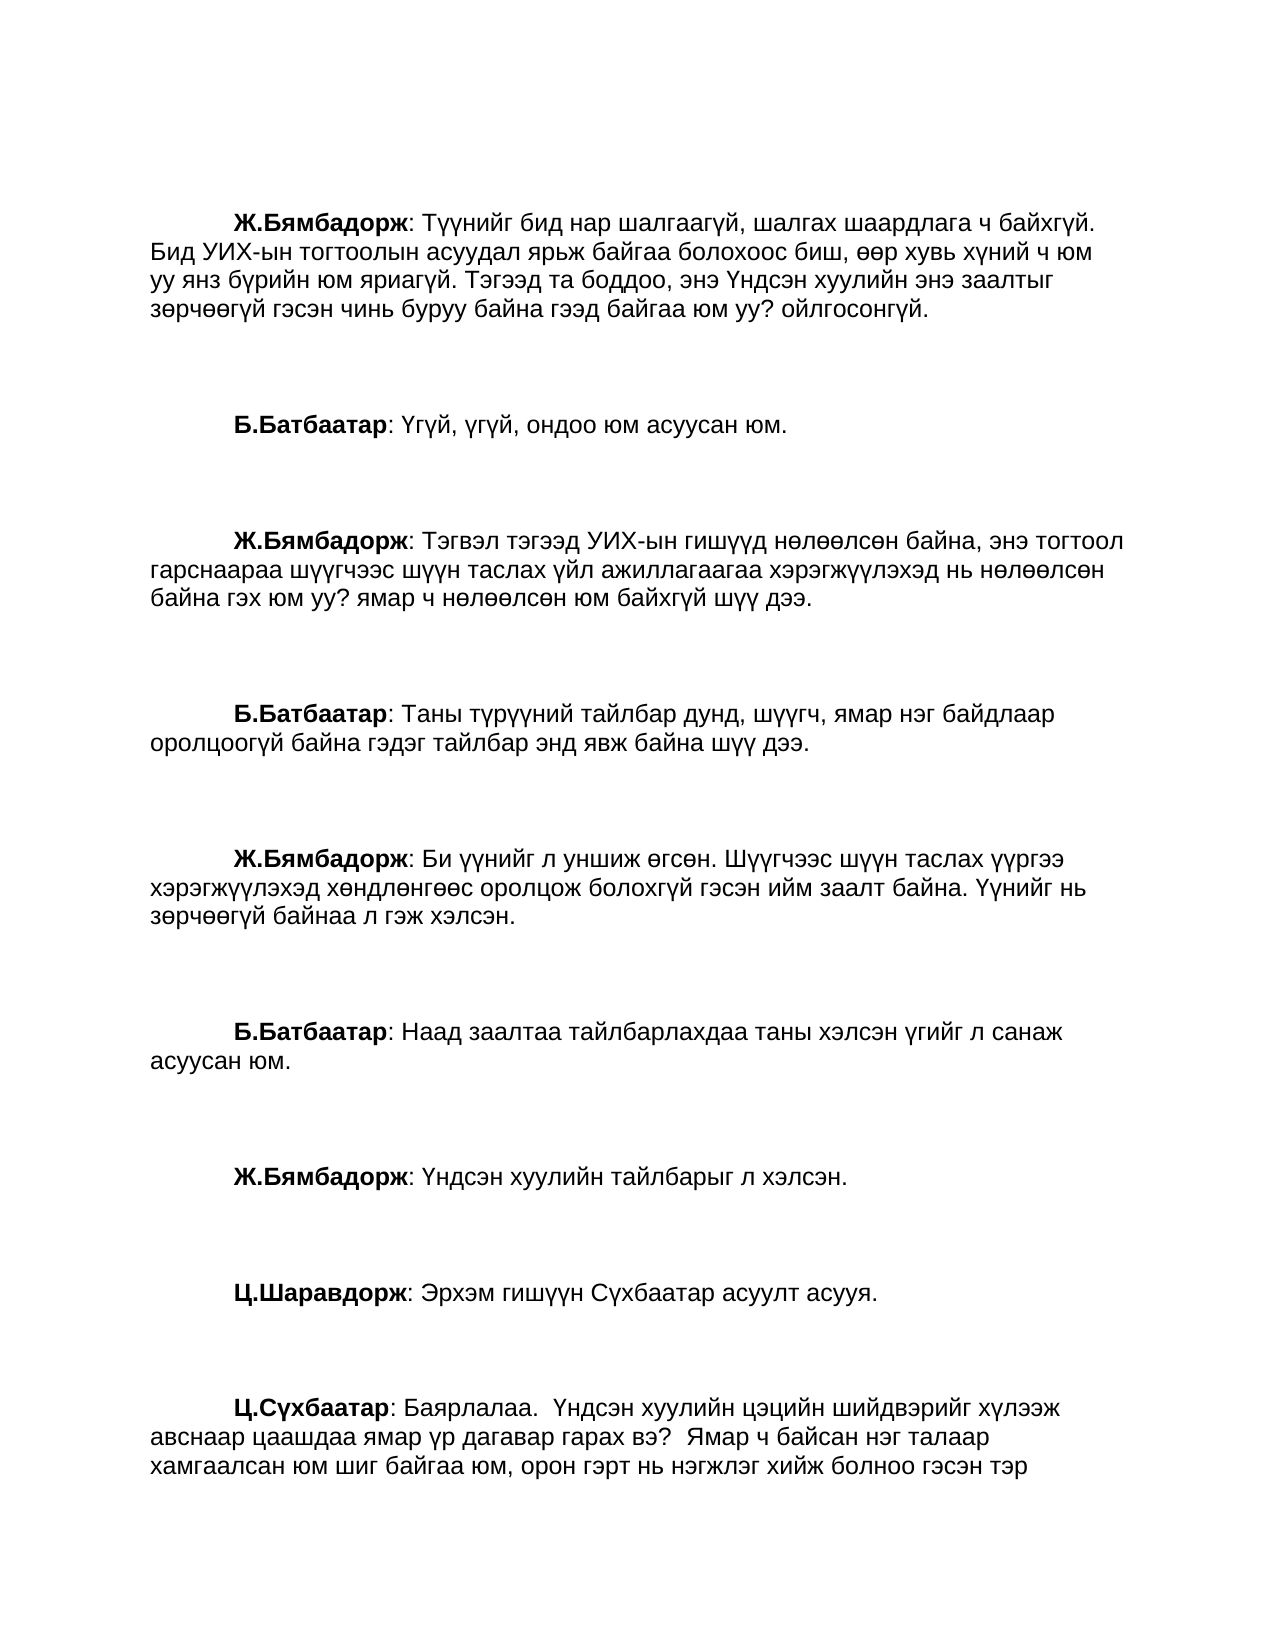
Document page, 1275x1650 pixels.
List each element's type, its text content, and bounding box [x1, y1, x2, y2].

text Ж.Бямбадорж: Үндсэн хуулийн тайлбарыг л хэлсэн. [150, 1162, 1125, 1190]
text Ж.Бямбадорж: Тэгвэл тэгээд УИХ-ын гишүүд нөлөөлсөн байна, энэ тогтоол гарснаараа шүүгчээс шүүн таслах үйл ажиллагаагаа хэрэгжүүлэхэд нь нөлөөлсөн байна гэх юм уу? ямар ч нөлөөлсөн юм байхгүй шүү дээ. [150, 526, 1125, 612]
text Ж.Бямбадорж: Түүнийг бид нар шалгаагүй, шалгах шаардлага ч байхгүй. Бид УИХ-ын тогтоолын асуудал ярьж байгаа болохоос биш, өөр хувь хүний ч юм уу янз бүрийн юм яриагүй. Тэгээд та боддоо, энэ Үндсэн хуулийн энэ заалтыг зөрчөөгүй гэсэн чинь буруу байна гээд байгаа юм уу? ойлгосонгүй. [150, 208, 1125, 323]
text Б.Батбаатар: Үгүй, үгүй, ондоо юм асуусан юм. [150, 410, 1125, 439]
text Б.Батбаатар: Таны түрүүний тайлбар дунд, шүүгч, ямар нэг байдлаар оролцоогүй байна гэдэг тайлбар энд явж байна шүү дээ. [150, 699, 1125, 757]
text Б.Батбаатар: Наад заалтаа тайлбарлахдаа таны хэлсэн үгийг л санаж асуусан юм. [150, 1017, 1125, 1074]
text Ц.Шаравдорж: Эрхэм гишүүн Сүхбаатар асуулт асууя. [150, 1277, 1125, 1306]
text Ж.Бямбадорж: Би үүнийг л уншиж өгсөн. Шүүгчээс шүүн таслах үүргээ хэрэгжүүлэхэд хөндлөнгөөс оролцож болохгүй гэсэн ийм заалт байна. Үүнийг нь зөрчөөгүй байнаа л гэж хэлсэн. [150, 844, 1125, 930]
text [150, 1393, 1125, 1479]
